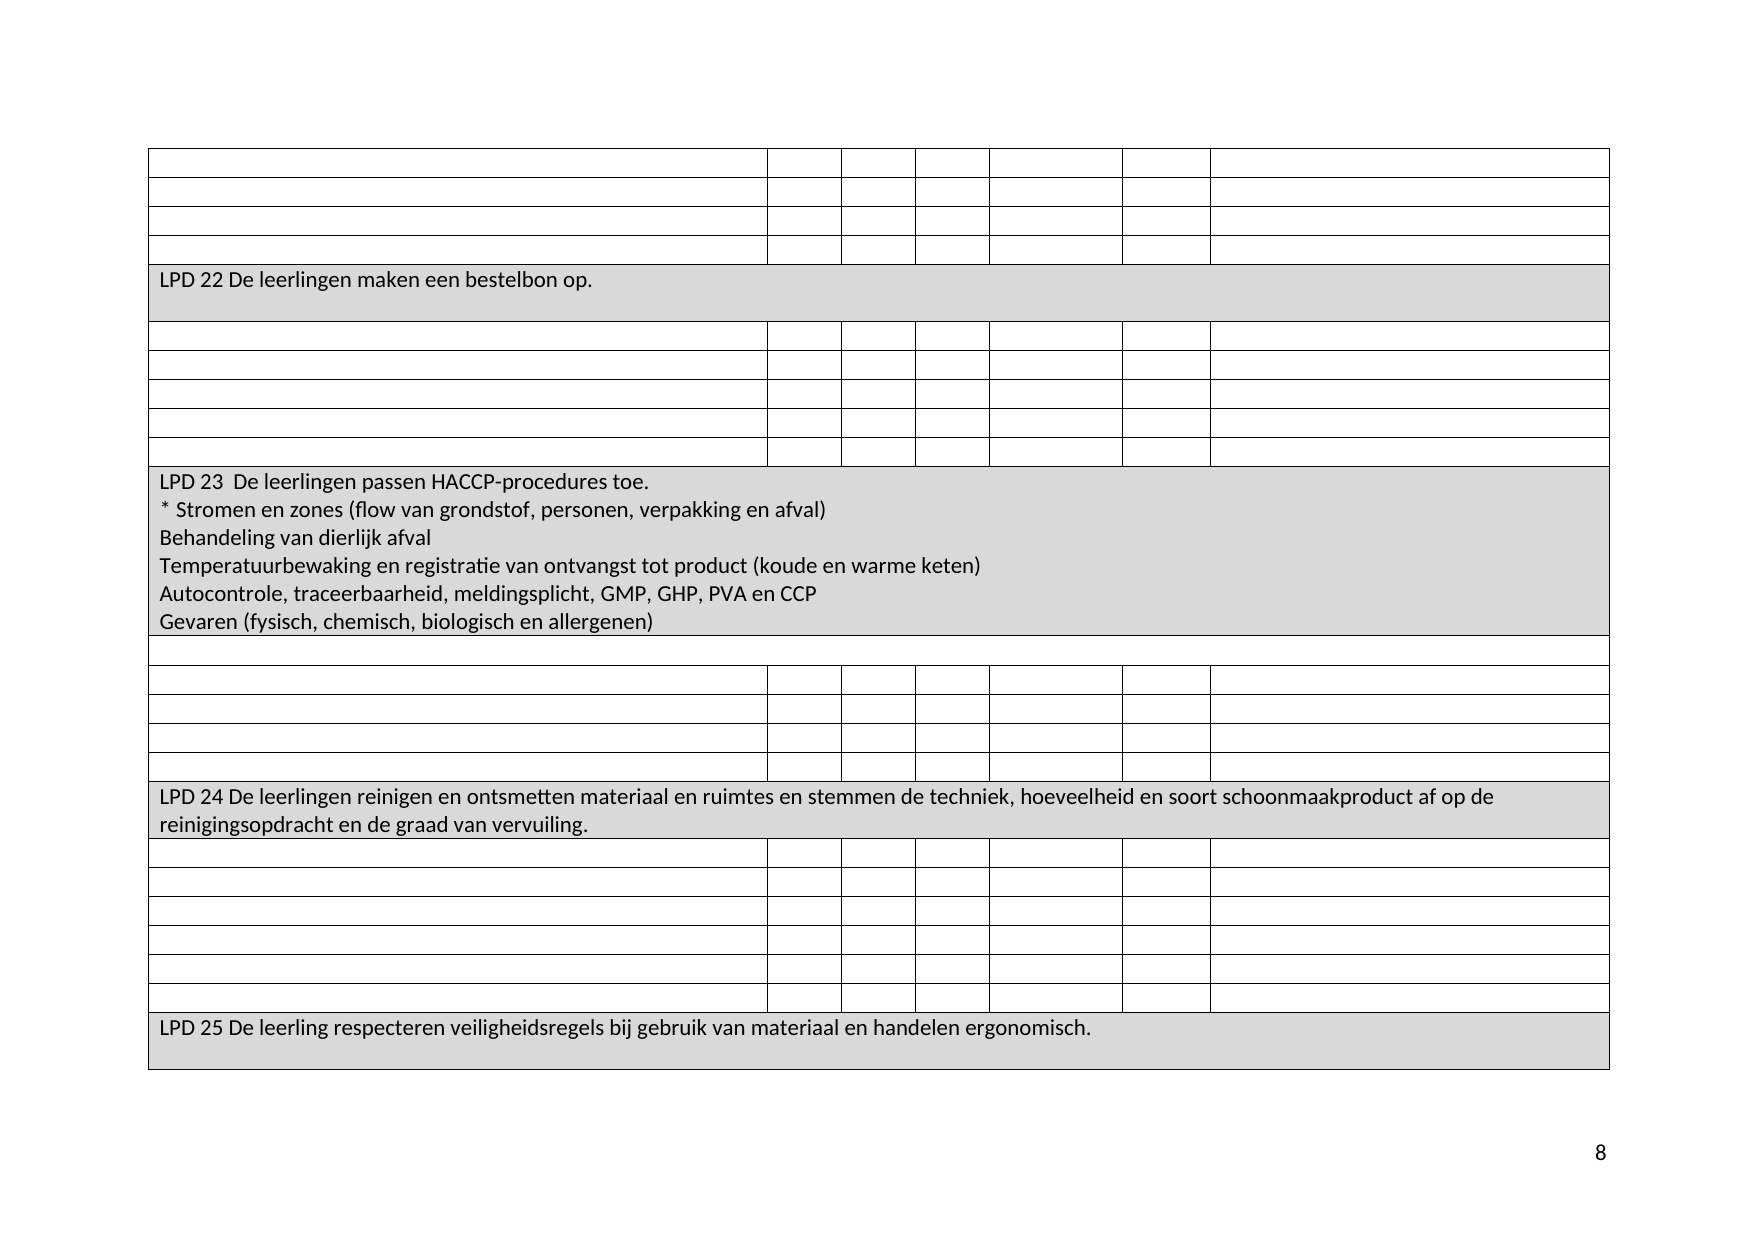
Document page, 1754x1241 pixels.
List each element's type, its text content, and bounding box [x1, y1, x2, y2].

table_cell LPD 24 De leerlingen reinigen en ontsmetten materiaal en ruimtes en stemmen de techniek, hoeveelheid en soort schoonmaakproduct af op de reinigingsopdracht en de graad van vervuiling. [149, 782, 1609, 838]
table_cell [149, 322, 767, 350]
table_cell [768, 984, 841, 1012]
table_cell [768, 438, 841, 466]
table_cell [916, 868, 989, 896]
table_cell [916, 695, 989, 723]
table_cell [768, 868, 841, 896]
table_cell [149, 984, 767, 1012]
table_cell [990, 955, 1122, 983]
table_cell [149, 955, 767, 983]
table_cell [1123, 236, 1210, 264]
table_cell [990, 178, 1122, 206]
table_cell [1211, 322, 1609, 350]
table_cell [1211, 409, 1609, 437]
table_cell [149, 438, 767, 466]
table_cell [1211, 897, 1609, 925]
table_cell [768, 955, 841, 983]
table_cell [916, 438, 989, 466]
table_cell [990, 149, 1122, 177]
table_cell [768, 149, 841, 177]
table_cell [1211, 926, 1609, 954]
table_cell [1123, 149, 1210, 177]
table_cell [149, 868, 767, 896]
table_cell [842, 207, 915, 235]
table_cell [1123, 380, 1210, 408]
table_cell [842, 409, 915, 437]
table_cell [149, 207, 767, 235]
table_cell [842, 897, 915, 925]
table_cell [990, 839, 1122, 867]
table_cell [1211, 149, 1609, 177]
table_cell [842, 236, 915, 264]
table_cell [1211, 695, 1609, 723]
table_cell [916, 955, 989, 983]
table_cell [1211, 868, 1609, 896]
table_cell [842, 984, 915, 1012]
table_cell [916, 322, 989, 350]
table_cell [990, 236, 1122, 264]
table_cell [768, 409, 841, 437]
table_cell [1211, 753, 1609, 781]
table_cell [1123, 753, 1210, 781]
table_cell [149, 351, 767, 379]
table_cell [768, 666, 841, 693]
table_cell [149, 666, 767, 693]
table_cell [990, 351, 1122, 379]
table_cell [768, 236, 841, 264]
table_cell [842, 666, 915, 693]
table_cell [768, 380, 841, 408]
table_cell [1123, 351, 1210, 379]
table_cell [1211, 955, 1609, 983]
table_cell [768, 753, 841, 781]
table_cell [916, 207, 989, 235]
table_cell [1211, 666, 1609, 693]
table_cell [1123, 984, 1210, 1012]
table_cell [149, 409, 767, 437]
table_cell LPD 23 De leerlingen passen HACCP-procedures toe. * Stromen en zones (flow van grondstof, personen, verpakking en afval) Behandeling van dierlijk afval Temperatuurbewaking en registratie van ontvangst tot product (koude en warme keten) Autocontrole, traceerbaarheid, meldingsplicht, GMP, GHP, PVA en CCP Gevaren (fysisch, chemisch, biologisch en allergenen) [149, 467, 1609, 635]
table_cell [842, 178, 915, 206]
table_cell [916, 984, 989, 1012]
table_cell [842, 438, 915, 466]
table_cell [1211, 380, 1609, 408]
table_cell [842, 868, 915, 896]
table_cell [842, 926, 915, 954]
table_cell [768, 207, 841, 235]
table_cell [842, 695, 915, 723]
table_cell [916, 724, 989, 752]
table_cell [916, 351, 989, 379]
table_cell [149, 926, 767, 954]
table_cell [1123, 868, 1210, 896]
table_cell [916, 236, 989, 264]
table_cell [842, 839, 915, 867]
table_cell [1123, 409, 1210, 437]
table_cell [842, 955, 915, 983]
table_cell [149, 380, 767, 408]
table_cell [990, 380, 1122, 408]
table_cell [149, 636, 1609, 664]
table_cell [916, 753, 989, 781]
table_cell [768, 897, 841, 925]
table_cell [990, 207, 1122, 235]
table_cell [768, 178, 841, 206]
table_cell [768, 322, 841, 350]
table_cell [1211, 236, 1609, 264]
table_cell [916, 149, 989, 177]
table_cell [1211, 178, 1609, 206]
table_cell LPD 25 De leerling respecteren veiligheidsregels bij gebruik van materiaal en handelen ergonomisch. [149, 1013, 1609, 1069]
table_cell [768, 351, 841, 379]
table_cell [1123, 955, 1210, 983]
table_cell [149, 178, 767, 206]
table_cell [990, 724, 1122, 752]
table_cell [990, 438, 1122, 466]
table_cell [990, 409, 1122, 437]
table_cell [842, 753, 915, 781]
table_cell [990, 897, 1122, 925]
table_cell [768, 839, 841, 867]
table_cell [842, 322, 915, 350]
table_cell [1211, 207, 1609, 235]
table_cell [149, 236, 767, 264]
table_cell [842, 351, 915, 379]
table_cell [1211, 351, 1609, 379]
table_cell [916, 926, 989, 954]
table_cell [916, 409, 989, 437]
table_cell [768, 695, 841, 723]
table_cell [990, 322, 1122, 350]
table_cell [916, 897, 989, 925]
table_cell [768, 724, 841, 752]
table_cell [916, 178, 989, 206]
table_cell [149, 695, 767, 723]
table_cell [916, 839, 989, 867]
table_cell [990, 984, 1122, 1012]
table_cell [990, 666, 1122, 693]
table_cell [1211, 724, 1609, 752]
table_cell [768, 926, 841, 954]
table_cell [1123, 926, 1210, 954]
table_cell [1123, 724, 1210, 752]
table_cell [842, 724, 915, 752]
table_cell [149, 897, 767, 925]
table_cell LPD 22 De leerlingen maken een bestelbon op. [149, 265, 1609, 321]
table_cell [916, 666, 989, 693]
table_cell [990, 695, 1122, 723]
table_cell [149, 149, 767, 177]
table_cell [1123, 839, 1210, 867]
table_cell [1123, 666, 1210, 693]
table_cell [990, 868, 1122, 896]
table_cell [990, 753, 1122, 781]
table_cell [842, 380, 915, 408]
table_cell [1123, 897, 1210, 925]
table_cell [149, 724, 767, 752]
table_cell [1123, 695, 1210, 723]
table_cell [1123, 438, 1210, 466]
table_cell [842, 149, 915, 177]
table_cell [990, 926, 1122, 954]
table_cell [1211, 839, 1609, 867]
table_cell [916, 380, 989, 408]
table_cell [1123, 207, 1210, 235]
table_cell [149, 753, 767, 781]
table_cell [1123, 322, 1210, 350]
table_cell [149, 839, 767, 867]
table_cell [1211, 984, 1609, 1012]
table_cell [1123, 178, 1210, 206]
table_cell [1211, 438, 1609, 466]
